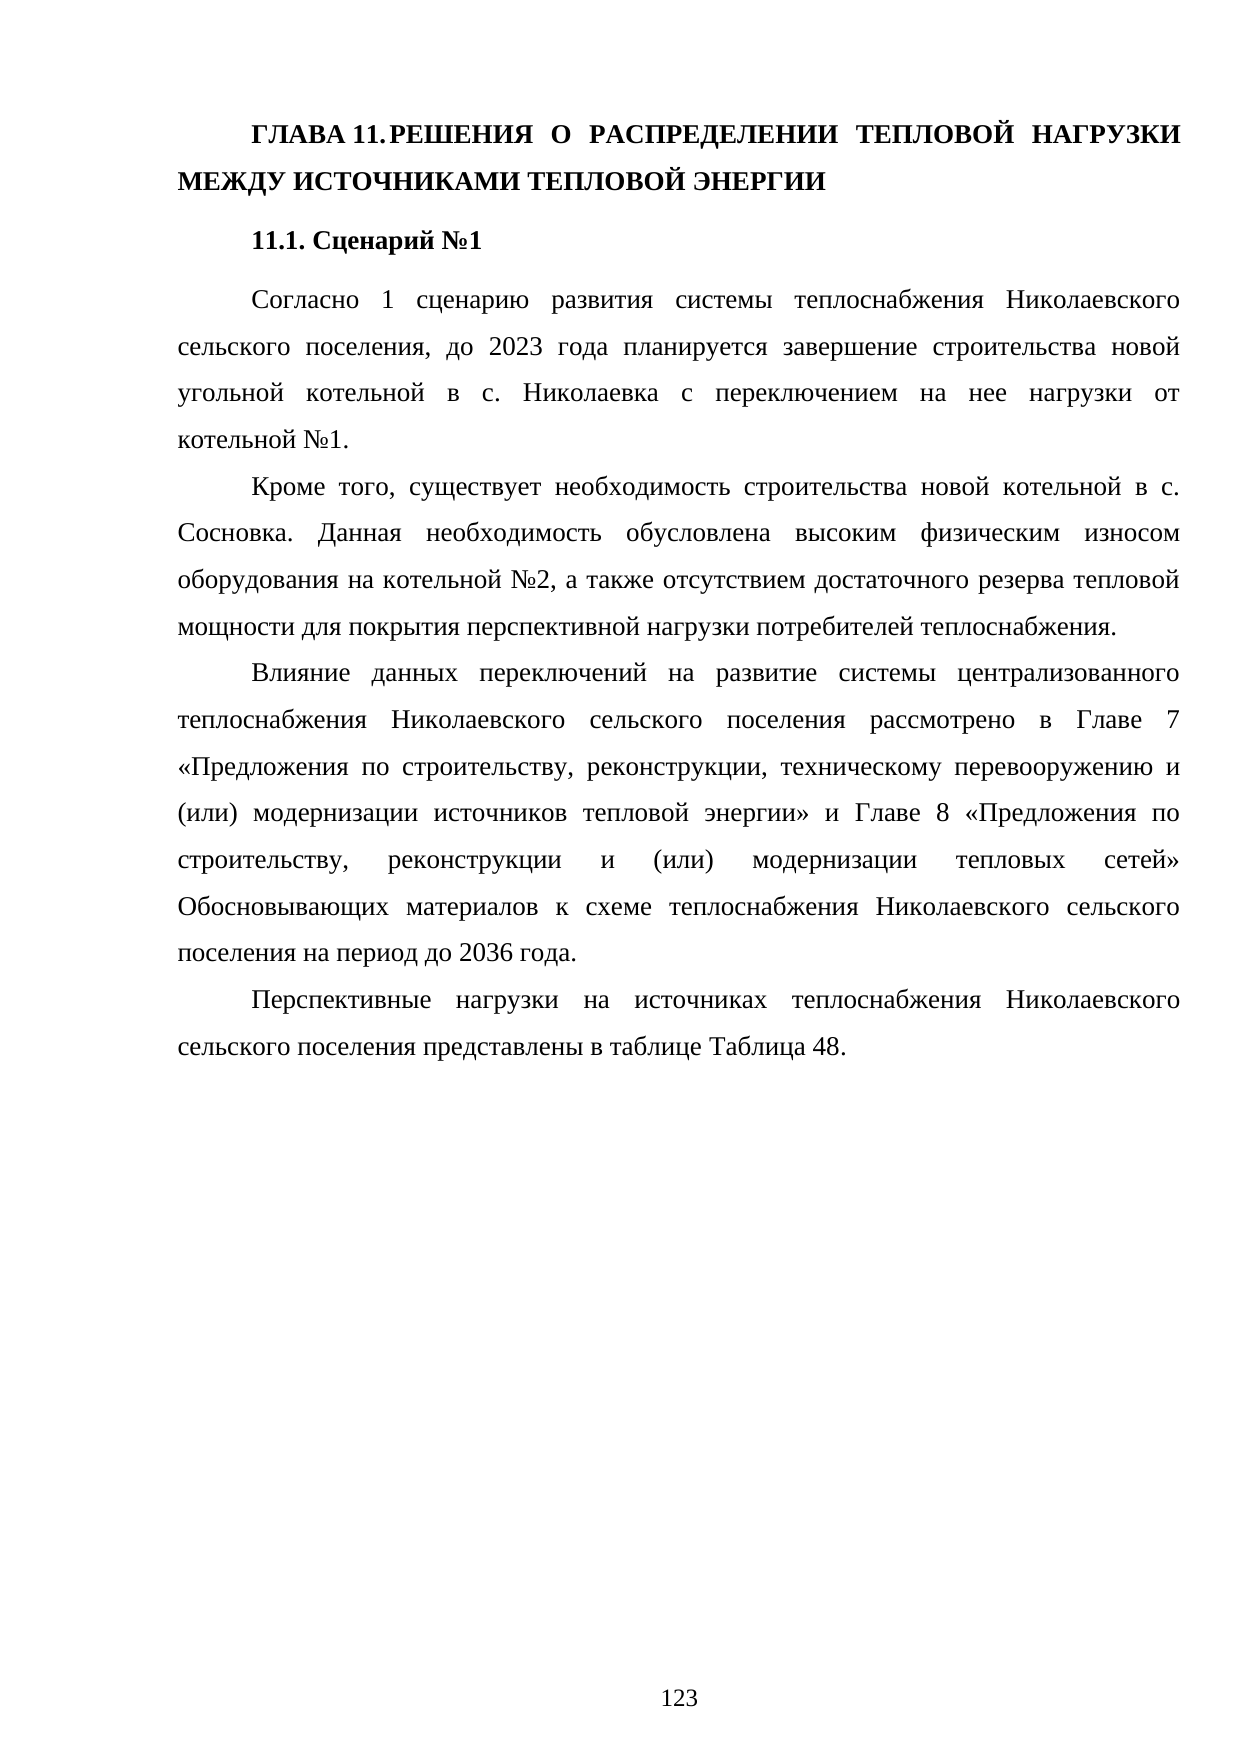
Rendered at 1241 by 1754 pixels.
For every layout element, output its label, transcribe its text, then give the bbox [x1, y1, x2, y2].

text Влияние данных переключений на развитие системы централизованного теплоснабжения Николаевского сельского поселения рассмотрено в Главе 7 «Предложения по строительству, реконструкции, техническому перевооружению и (или) модернизации источников тепловой энергии» и Главе 8 «Предложения по строительству, реконструкции и (или) модернизации тепловых сетей» Обосновывающих материалов к схеме теплоснабжения Николаевского сельского поселения на период до 2036 года. [177, 656, 1181, 968]
text Кроме того, существует необходимость строительства новой котельной в с. Сосновка. Данная необходимость обусловлена высоким физическим износом оборудования на котельной №2, а также отсутствием достаточного резерва тепловой мощности для покрытия перспективной нагрузки потребителей теплоснабжения. [177, 470, 1181, 641]
list РЕШЕНИЯ О РАСПРЕДЕЛЕНИИ ТЕПЛОВОЙ НАГРУЗКИ МЕЖДУ ИСТОЧНИКАМИ ТЕПЛОВОЙ ЭНЕРГИИ [177, 118, 1181, 196]
text Согласно 1 сценарию развития системы теплоснабжения Николаевского сельского поселения, до 2023 года планируется завершение строительства новой угольной котельной в с. Николаевка с переключением на нее нагрузки от котельной №1. [177, 283, 1181, 454]
text Перспективные нагрузки на источниках теплоснабжения Николаевского сельского поселения представлены в таблице 48. [177, 983, 1181, 1061]
text Сценарий №1 [177, 224, 1181, 255]
